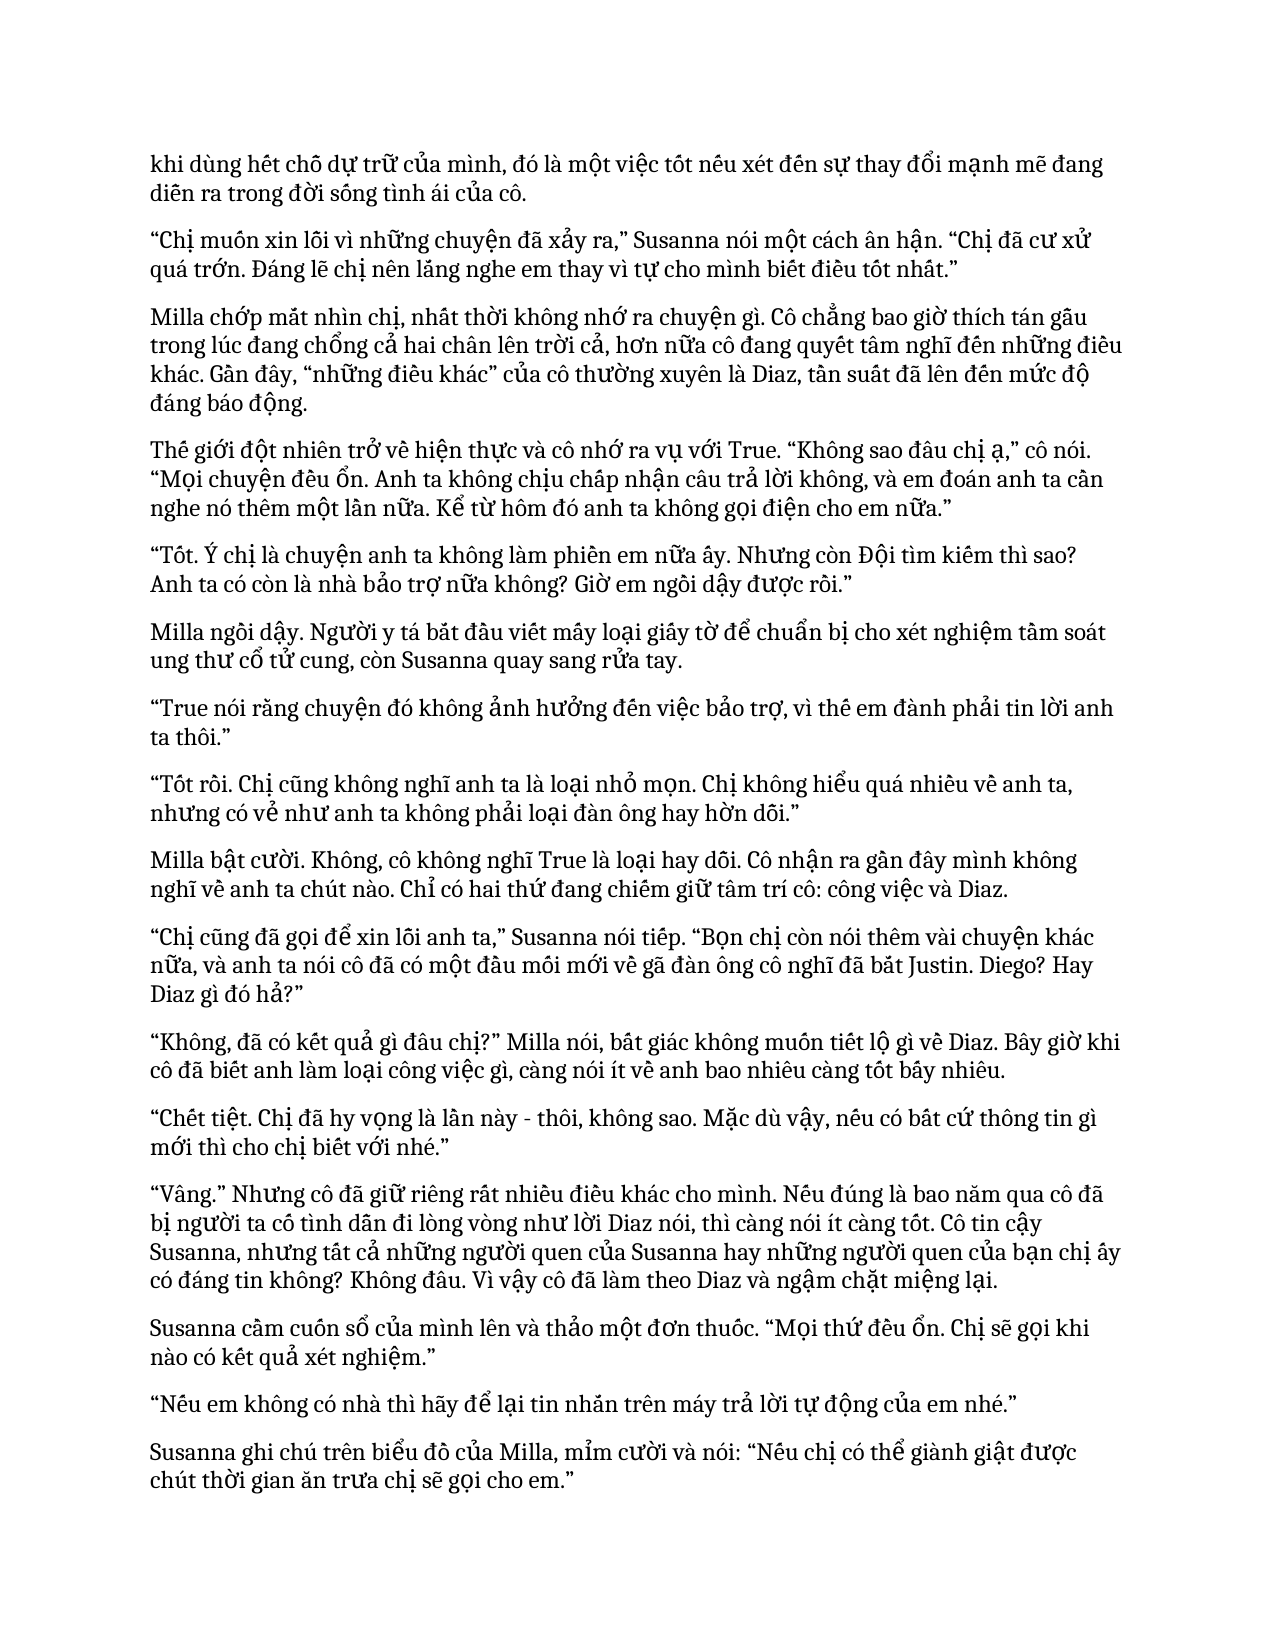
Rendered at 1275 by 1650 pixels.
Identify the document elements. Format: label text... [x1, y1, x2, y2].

text “Chết tiệt. Chị đã hy vọng là lần này - thôi, không sao. Mặc dù vậy, nếu có bất cứ thông tin gì mới thì cho chị biết với nhé.” [150, 1104, 1125, 1161]
text Thế giới đột nhiên trở về hiện thực và cô nhớ ra vụ với True. “Không sao đâu chị ạ,” cô nói. “Mọi chuyện đều ổn. Anh ta không chịu chấp nhận câu trả lời không, và em đoán anh ta cần nghe nó thêm một lần nữa. Kể từ hôm đó anh ta không gọi điện cho em nữa.” [150, 436, 1125, 522]
text “Chị muốn xin lỗi vì những chuyện đã xảy ra,” Susanna nói một cách ân hận. “Chị đã cư xử quá trớn. Đáng lẽ chị nên lắng nghe em thay vì tự cho mình biết điều tốt nhất.” [150, 226, 1125, 284]
text Milla chớp mắt nhìn chị, nhất thời không nhớ ra chuyện gì. Cô chẳng bao giờ thích tán gẫu trong lúc đang chổng cả hai chân lên trời cả, hơn nữa cô đang quyết tâm nghĩ đến những điều khác. Gần đây, “những điều khác” của cô thường xuyên là Diaz, tần suất đã lên đến mức độ đáng báo động. [150, 302, 1125, 417]
text “Tốt rồi. Chị cũng không nghĩ anh ta là loại nhỏ mọn. Chị không hiểu quá nhiều về anh ta, nhưng có vẻ như anh ta không phải loại đàn ông hay hờn dỗi.” [150, 770, 1125, 827]
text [150, 150, 1125, 207]
text “Vâng.” Nhưng cô đã giữ riêng rất nhiều điều khác cho mình. Nếu đúng là bao năm qua cô đã bị người ta cố tình dẫn đi lòng vòng như lời Diaz nói, thì càng nói ít càng tốt. Cô tin cậy Susanna, nhưng tất cả những người quen của Susanna hay những người quen của bạn chị ấy có đáng tin không? Không đâu. Vì vậy cô đã làm theo Diaz và ngậm chặt miệng lại. [150, 1180, 1125, 1295]
text “Nếu em không có nhà thì hãy để lại tin nhắn trên máy trả lời tự động của em nhé.” [150, 1390, 1125, 1419]
text Milla bật cười. Không, cô không nghĩ True là loại hay dỗi. Cô nhận ra gần đây mình không nghĩ về anh ta chút nào. Chỉ có hai thứ đang chiếm giữ tâm trí cô: công việc và Diaz. [150, 846, 1125, 904]
text Susanna cầm cuốn sổ của mình lên và thảo một đơn thuốc. “Mọi thứ đều ổn. Chị sẽ gọi khi nào có kết quả xét nghiệm.” [150, 1314, 1125, 1371]
text Susanna ghi chú trên biểu đồ của Milla, mỉm cười và nói: “Nếu chị có thể giành giật được chút thời gian ăn trưa chị sẽ gọi cho em.” [150, 1437, 1125, 1495]
text “Không, đã có kết quả gì đâu chị?” Milla nói, bất giác không muốn tiết lộ gì về Diaz. Bây giờ khi cô đã biết anh làm loại công việc gì, càng nói ít về anh bao nhiêu càng tốt bấy nhiêu. [150, 1027, 1125, 1085]
text “True nói rằng chuyện đó không ảnh hưởng đến việc bảo trợ, vì thế em đành phải tin lời anh ta thôi.” [150, 694, 1125, 751]
text “Chị cũng đã gọi để xin lỗi anh ta,” Susanna nói tiếp. “Bọn chị còn nói thêm vài chuyện khác nữa, và anh ta nói cô đã có một đầu mối mới về gã đàn ông cô nghĩ đã bắt Justin. Diego? Hay Diaz gì đó hả?” [150, 922, 1125, 1009]
text Milla ngồi dậy. Người y tá bắt đầu viết mấy loại giấy tờ để chuẩn bị cho xét nghiệm tầm soát ung thư cổ tử cung, còn Susanna quay sang rửa tay. [150, 617, 1125, 675]
text “Tốt. Ý chị là chuyện anh ta không làm phiền em nữa ấy. Nhưng còn Đội tìm kiếm thì sao? Anh ta có còn là nhà bảo trợ nữa không? Giờ em ngồi dậy được rồi.” [150, 541, 1125, 599]
